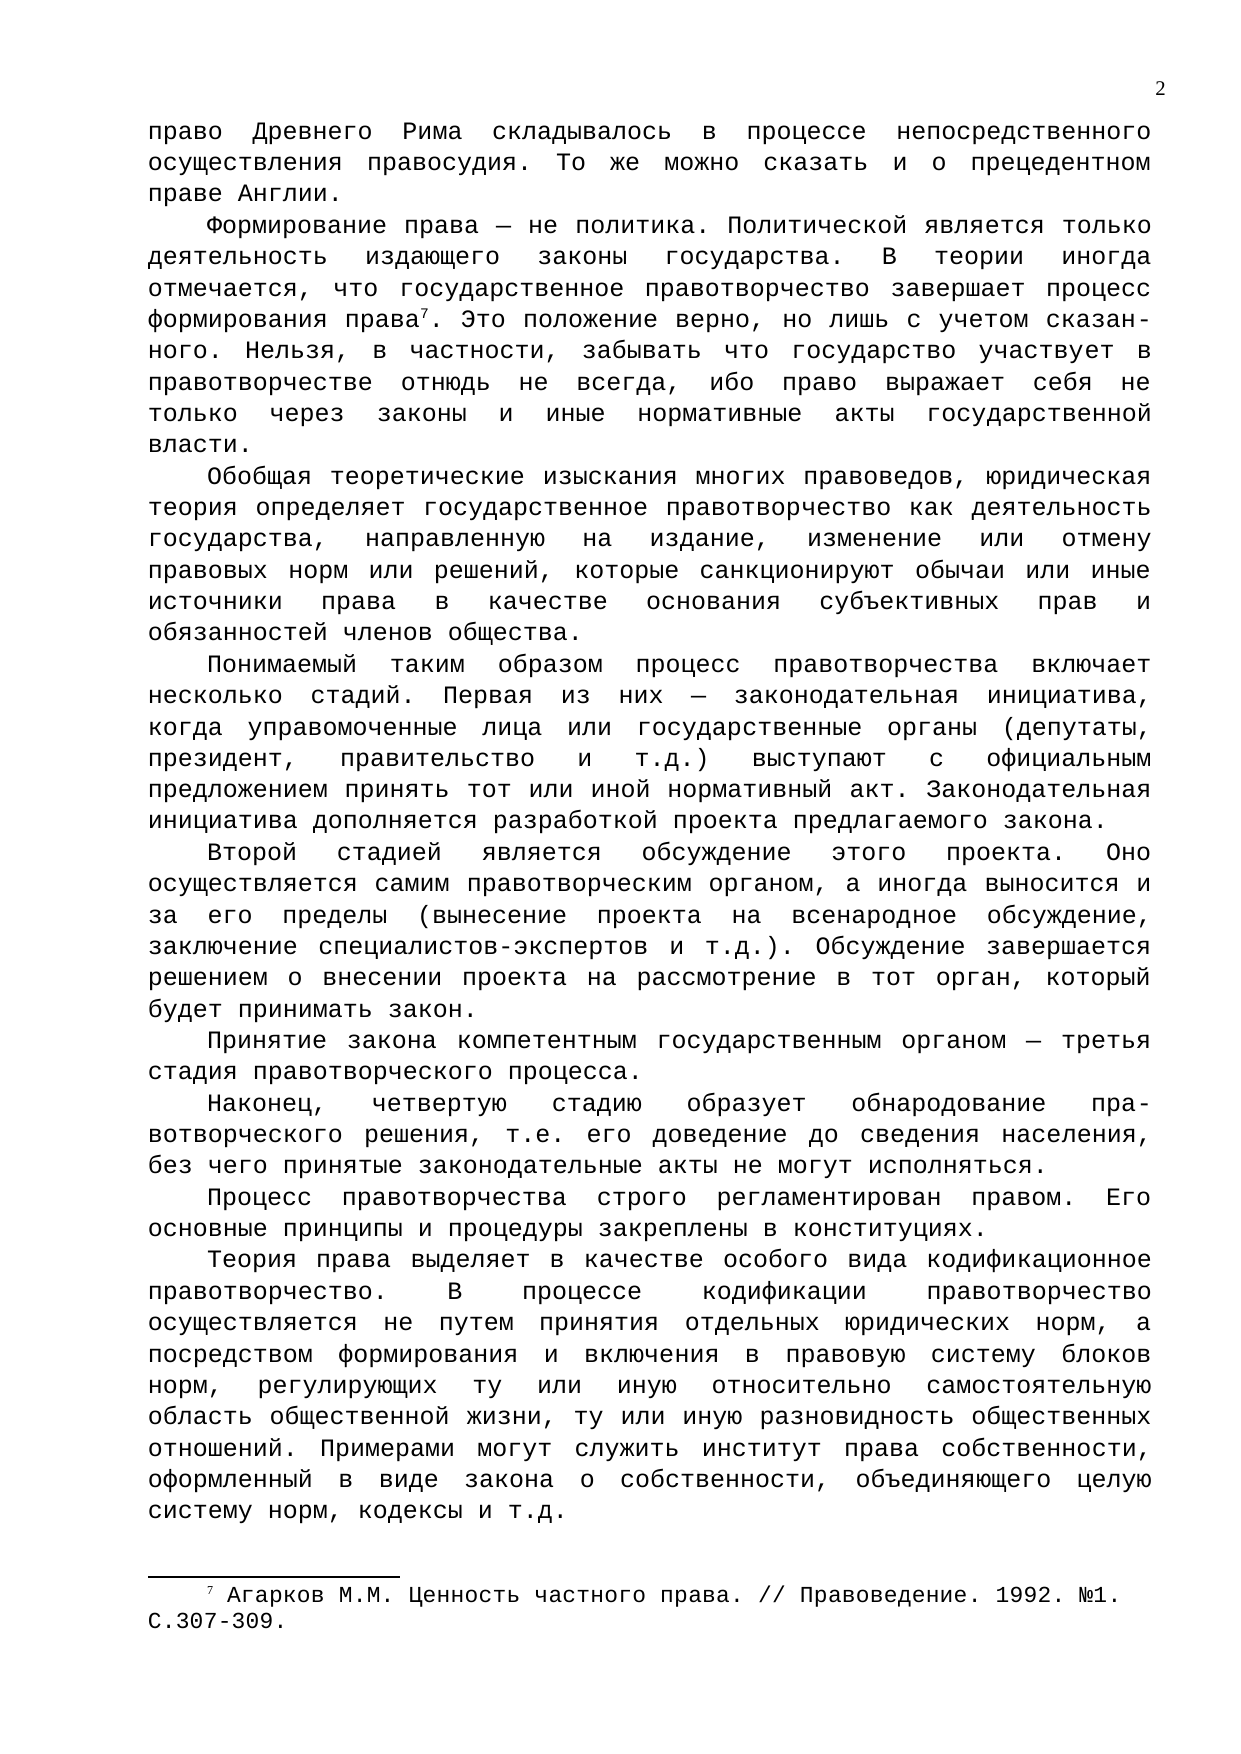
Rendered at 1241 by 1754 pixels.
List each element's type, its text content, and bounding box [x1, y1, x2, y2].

text Принятие закона компетентным государственным органом — третья стадия правотворческого процесса. [148, 1027, 1152, 1087]
text Наконец, четвертую стадию образует обнародование правотворческого решения, т.е. его доведение до сведения населения, без чего принятые законодательные акты не могут исполняться. [148, 1090, 1152, 1181]
text Теория права выделяет в качестве особого вида кодификационное правотворчество. В процессе кодификации правотворчество осуществляется не путем принятия отдельных юридических норм, а посредством формирования и включения в правовую систему блоков норм, регулирующих ту или иную относительно самостоятельную область общественной жизни, ту или иную разновидность общественных отношений. Примерами могут служить институт права собственности, оформленный в виде закона о собственности, объединяющего целую систему норм, кодексы и т.д. [148, 1247, 1152, 1526]
text Понимаемый таким образом процесс правотворчества включает несколько стадий. Первая из них — законодательная инициатива, когда управомоченные лица или государственные органы (депутаты, президент, правительство и т.д.) выступают с официальным предложением принять тот или иной нормативный акт. Законодательная инициатива дополняется разработкой проекта предлагаемого закона. [148, 651, 1152, 836]
text Процесс правотворчества строго регламентирован правом. Его основные принципы и процедуры закреплены в конституциях. [148, 1184, 1152, 1244]
text Формирование права — не политика. Политической является только деятельность издающего законы государства. В теории иногда отмечается, что государственное правотворчество завершает процесс формирования права. Это положение верно, но лишь с учетом сказанного. Нельзя, в частности, забывать что государство участвует в правотворчестве отнюдь не всегда, ибо право выражает себя не только через законы и иные нормативные акты государственной власти. [148, 212, 1152, 460]
text Второй стадией является обсуждение этого проекта. Оно осуществляется самим правотворческим органом, а иногда выносится и за его пределы (вынесение проекта на всенародное обсуждение, заключение специалистов-экспертов и т.д.). Обсуждение завершается решением о внесении проекта на рассмотрение в тот орган, который будет принимать закон. [148, 839, 1152, 1024]
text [148, 118, 1152, 209]
text Обобщая теоретические изыскания многих правоведов, юридическая теория определяет государственное правотворчество как деятельность государства, направленную на издание, изменение или отмену правовых норм или решений, которые санкционируют обычаи или иные источники права в качестве основания субъективных прав и обязанностей членов общества. [148, 463, 1152, 648]
